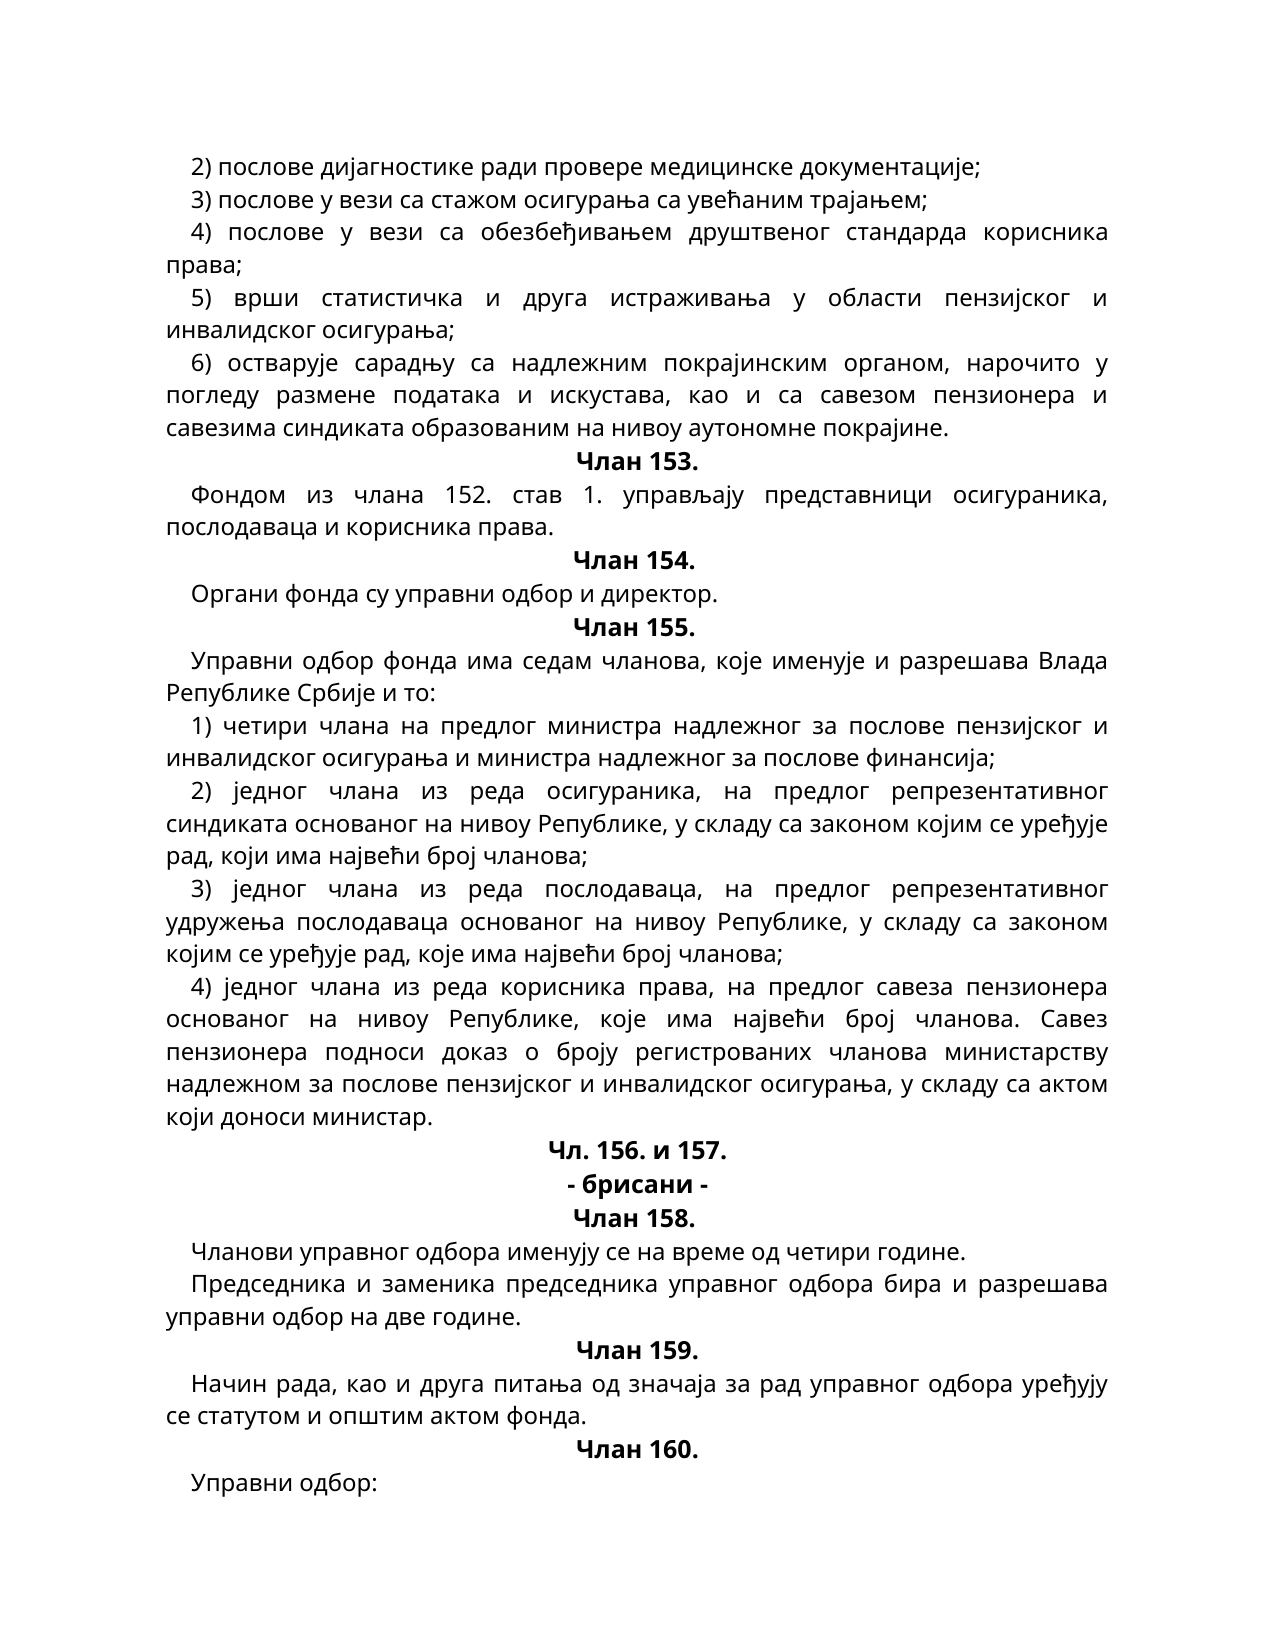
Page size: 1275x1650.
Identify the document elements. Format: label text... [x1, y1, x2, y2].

text 6) остварује сарадњу са надлежним покрајинским органом, нарочито у погледу размене података и искустава, као и са савезом пензионера и савезима синдиката образованим на нивоу аутономне покрајине. [166, 346, 1109, 443]
text 2) послове дијагностике ради провере медицинске документације; [166, 150, 1109, 183]
text Органи фонда су управни одбор и директор. [166, 577, 1109, 609]
text Члан 155. ﻿ [150, 609, 1125, 643]
text Члан 153. [150, 443, 1125, 477]
text Начин рада, као и друга питања од значаја за рад управног одбора уређују се статутом и општим актом фонда. [166, 1367, 1109, 1432]
text Члан 160. [150, 1432, 1125, 1466]
text 2) једног члана из реда осигураника, на предлог репрезентативног синдиката основаног на нивоу Републике, у складу са законом којим се уређује рад, који има највећи број чланова; [166, 774, 1109, 872]
text Члан 154. ﻿ [150, 543, 1125, 577]
text Управни одбор: [166, 1466, 1109, 1498]
text 1) четири члана на предлог министра надлежног за послове пензијског и инвалидског осигурања и министра надлежног за послове финансија; [166, 709, 1109, 774]
text 3) послове у вези са стажом осигурања са увећаним трајањем; [166, 183, 1109, 215]
text Фондом из члана 152. став 1. управљају представници осигураника, послодаваца и корисника права. [166, 477, 1109, 543]
text Председника и заменика председника управног одбора бира и разрешава управни одбор на две године. [166, 1267, 1109, 1332]
text Члан 159. [150, 1332, 1125, 1367]
text 4) једног члана из реда корисника права, на предлог савеза пензионера основаног на нивоу Републике, које има највећи број чланова. Савез пензионера подноси доказ о броју регистрованих чланова министарству надлежном за послове пензијског и инвалидског осигурања, у складу са актом који доноси министар. [166, 969, 1109, 1132]
text Управни одбор фонда има седам чланова, које именује и разрешава Влада Републике Србије и то: [166, 643, 1109, 709]
text 5) врши статистичка и друга истраживања у области пензијског и инвалидског осигурања; [166, 280, 1109, 346]
text - брисани - [150, 1167, 1125, 1201]
text 4) послове у вези са обезбеђивањем друштвеног стандарда корисника права; [166, 215, 1109, 280]
text Члан 158. ﻿ [150, 1201, 1125, 1235]
text Чл. 156. и 157. [150, 1132, 1125, 1167]
text 3) једног члана из реда послодаваца, на предлог репрезентативног удружења послодаваца основаног на нивоу Републике, у складу са законом којим се уређује рад, које има највећи број чланова; [166, 872, 1109, 969]
text Чланови управног одбора именују се на време од четири године. [166, 1235, 1109, 1267]
